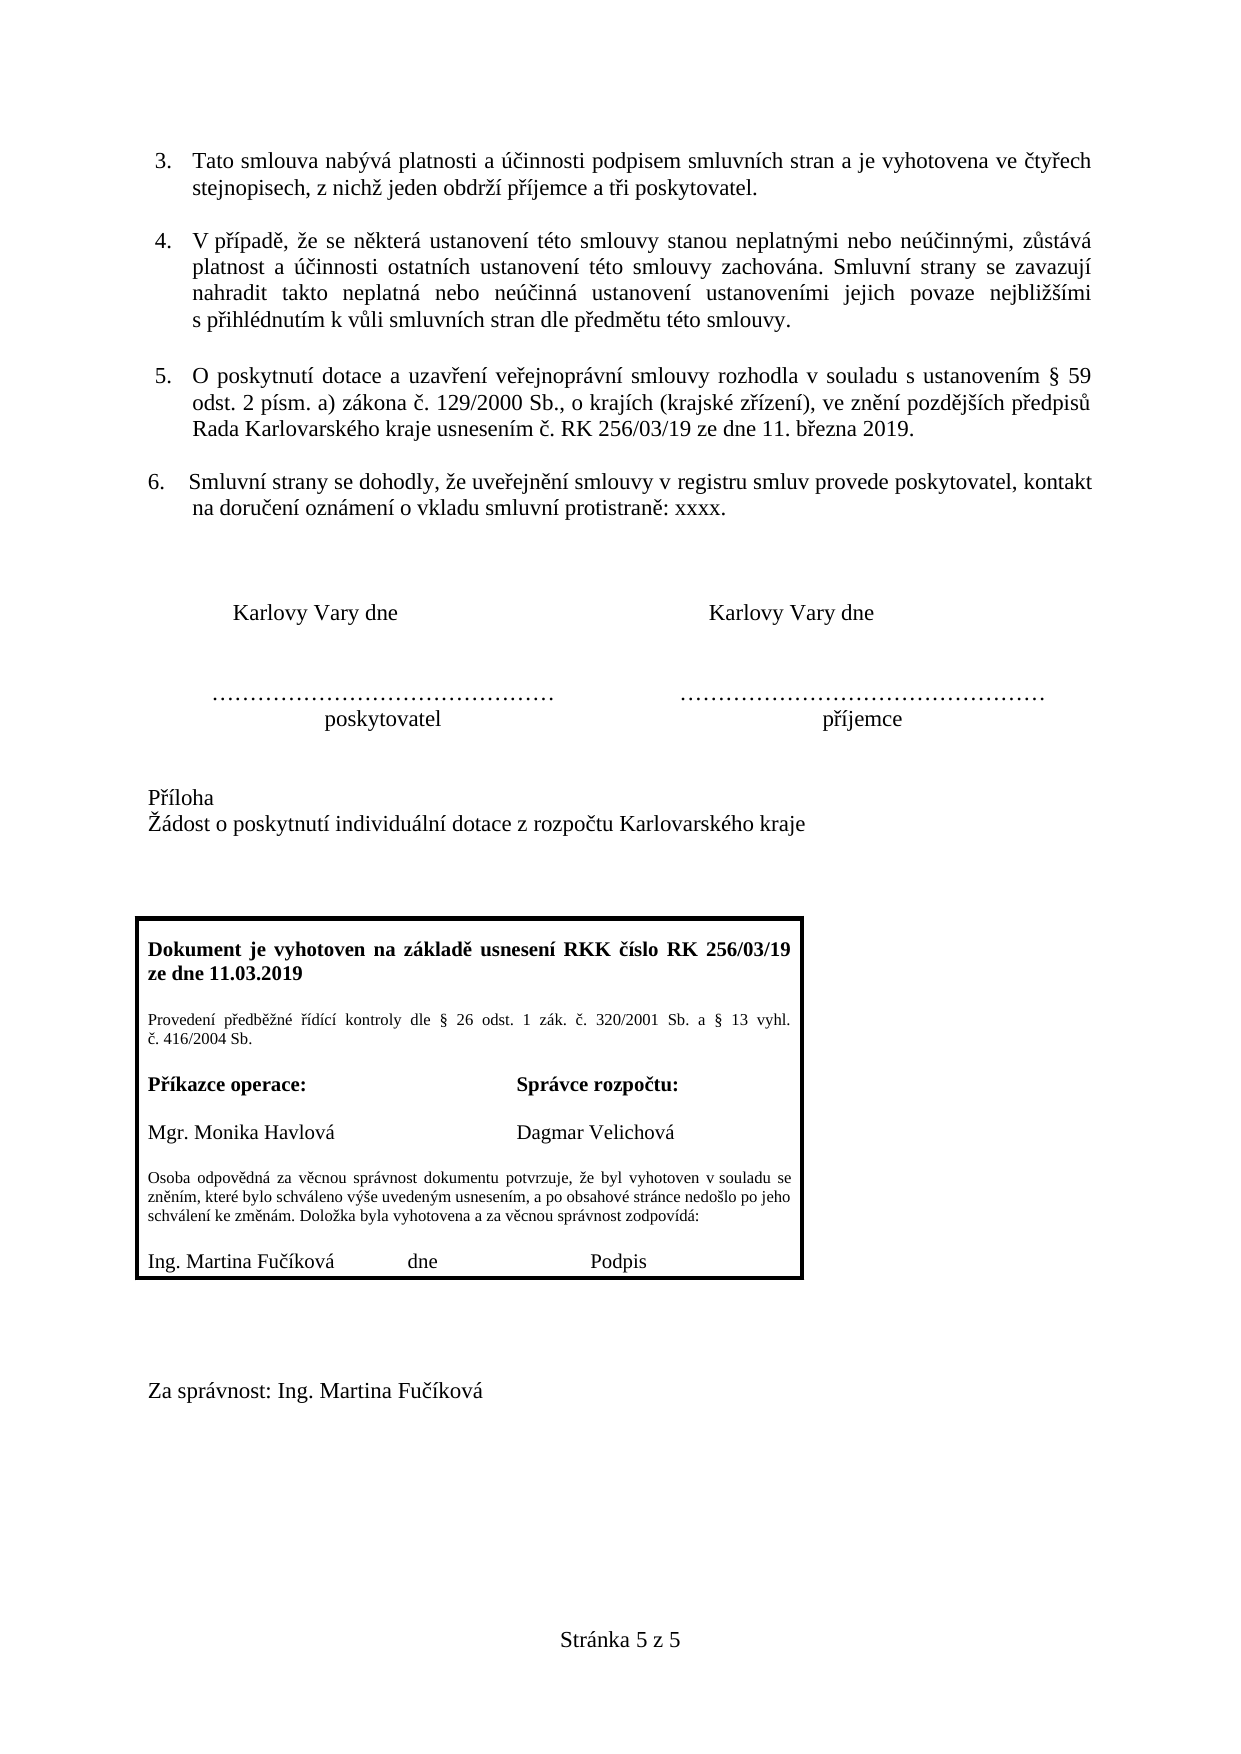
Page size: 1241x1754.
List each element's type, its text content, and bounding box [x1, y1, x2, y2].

table_header Karlovy Vary dne [618, 573, 1093, 652]
table_cell ………………………………………… příjemce [618, 652, 1093, 784]
table_header Karlovy Vary dne [148, 573, 618, 652]
text Provedení předběžné řídící kontroly dle § 26 odst. 1 zák. č. 320/2001 Sb. a § 13 vyhl. č. 416/2004 Sb. [139, 988, 800, 1048]
text 6. Smluvní strany se dohodly, že uveřejnění smlouvy v registru smluv provede poskytovatel, kontakt na doručení oznámení o vkladu smluvní protistraně: xxxx. [148, 468, 1093, 520]
text Osoba odpovědná za věcnou správnost dokumentu potvrzuje, že byl vyhotoven v souladu se zněním, které bylo schváleno výše uvedeným usnesením, a po obsahové stránce nedošlo po jeho schválení ke změnám. Doložka byla vyhotovena a za věcnou správnost zodpovídá: [139, 1147, 800, 1225]
list Tato smlouva nabývá platnosti a účinnosti podpisem smluvních stran a je vyhotovena ve čtyřech stejnopisech, z nichž jeden obdrží příjemce a tři poskytovatel. [154, 148, 1093, 200]
text Žádost o poskytnutí individuální dotace z rozpočtu Karlovarského kraje [148, 810, 1093, 837]
text Dokument je vyhotoven na základě usnesení RKK číslo RK 256/03/19 ze dne 11.03.2019 [139, 921, 800, 985]
text Mgr. Monika Havlová Dagmar Velichová [139, 1098, 800, 1144]
text Ing. Martina Fučíková dne Podpis [139, 1228, 800, 1276]
table_cell ……………………………………… poskytovatel [148, 652, 618, 784]
list V případě, že se některá ustanovení této smlouvy stanou neplatnými nebo neúčinnými, zůstává platnost a účinnosti ostatních ustanovení této smlouvy zachována. Smluvní strany se zavazují nahradit takto neplatná nebo neúčinná ustanovení ustanoveními jejich povaze nejbližšími s přihlédnutím k vůli smluvních stran dle předmětu této smlouvy. [154, 227, 1093, 332]
text Příkazce operace: Správce rozpočtu: [139, 1050, 800, 1096]
text Příloha [148, 784, 1093, 810]
text Za správnost: Ing. Martina Fučíková [148, 1377, 1093, 1403]
list O poskytnutí dotace a uzavření veřejnoprávní smlouvy rozhodla v souladu s ustanovením § 59 odst. 2 písm. a) zákona č. 129/2000 Sb., o krajích (krajské zřízení), ve znění pozdějších předpisů Rada Karlovarského kraje usnesením č. RK 256/03/19 ze dne 11. března 2019. [154, 362, 1093, 441]
